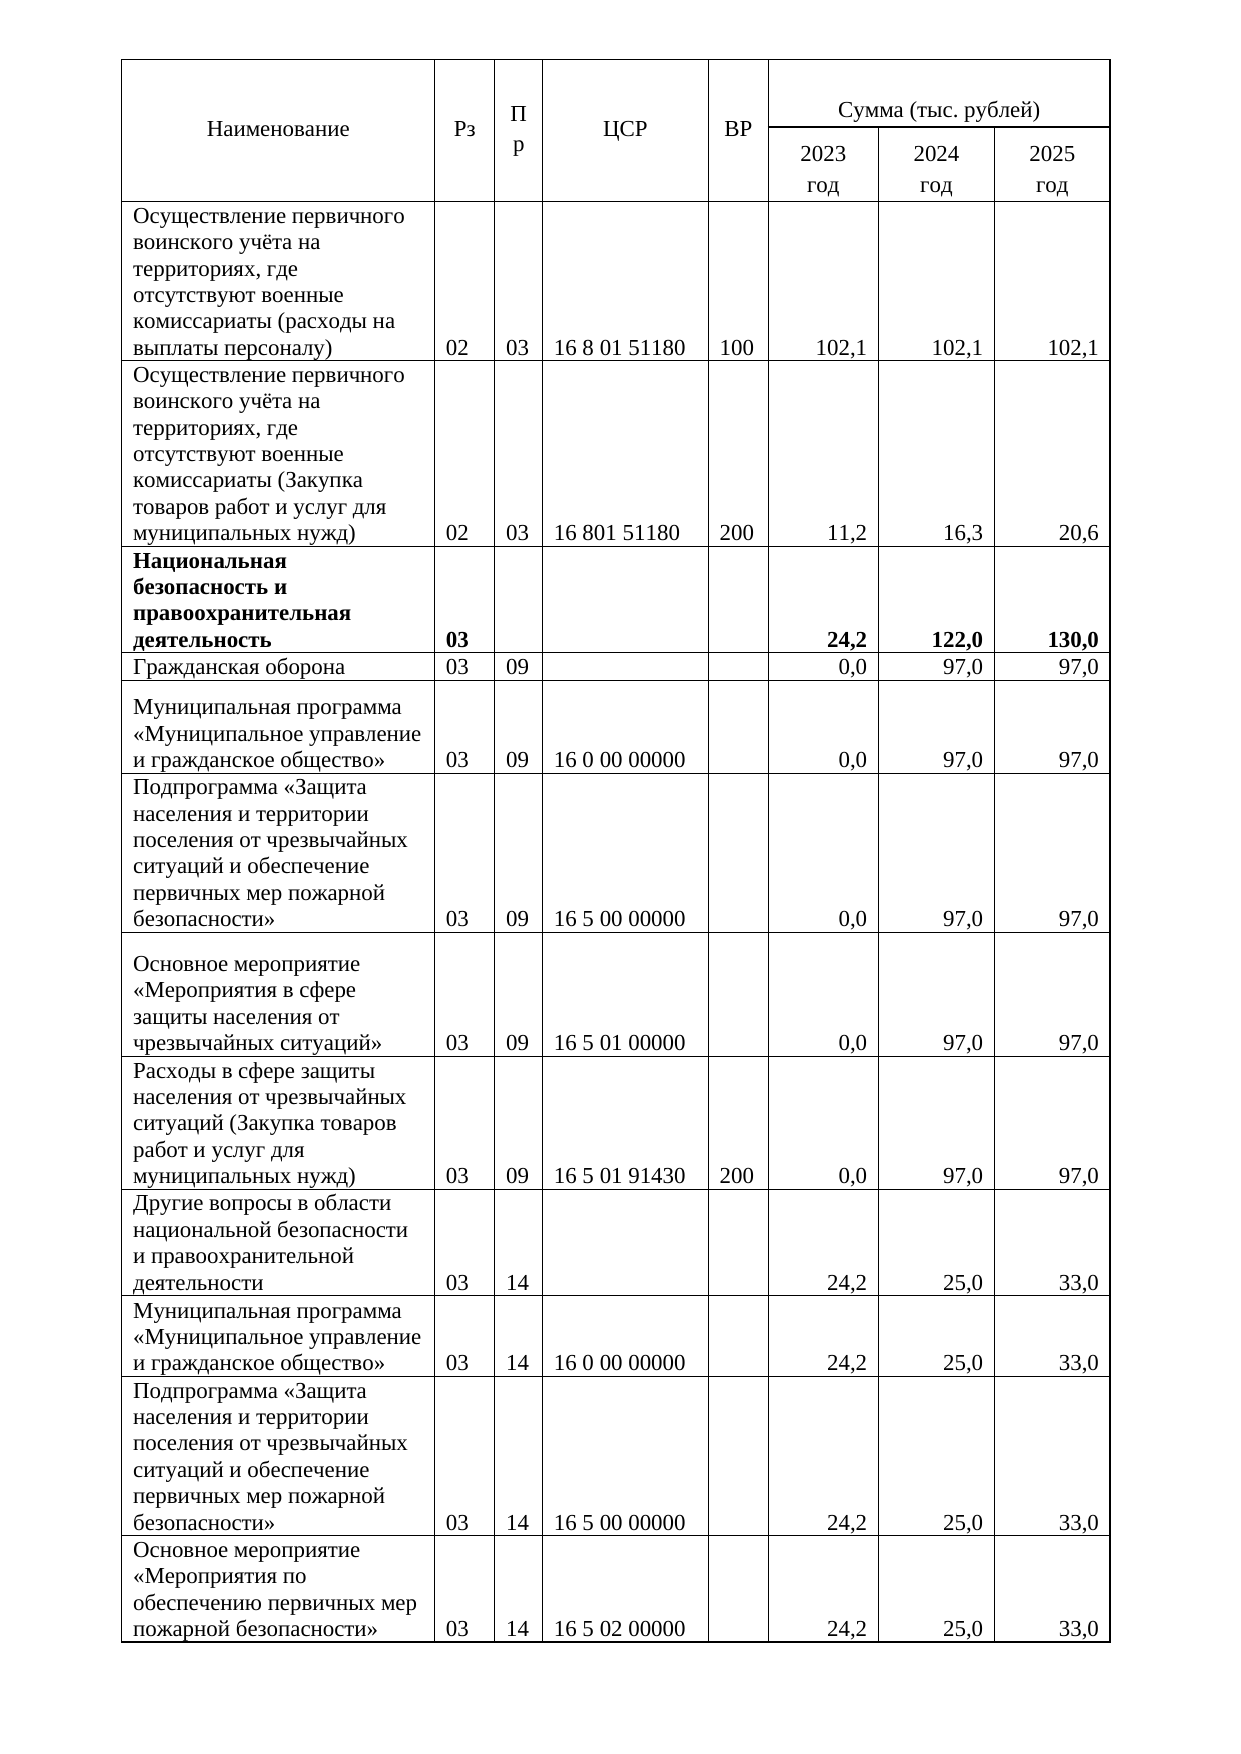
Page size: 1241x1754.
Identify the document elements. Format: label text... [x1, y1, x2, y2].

table_cell 16 5 01 91430 [543, 1057, 708, 1188]
table_cell 03 [435, 933, 494, 1056]
table_cell 33,0 [995, 1190, 1109, 1295]
table_cell 03 [435, 1377, 494, 1535]
table_cell 24,2 [769, 1190, 878, 1295]
table_header Рз [435, 60, 494, 201]
table_cell Расходы в сфере защиты населения от чрезвычайных ситуаций (Закупка товаров работ и услуг для муниципальных нужд) [122, 1057, 434, 1188]
table_cell 33,0 [995, 1377, 1109, 1535]
table_cell 2025 год [995, 128, 1109, 201]
table_cell [709, 1190, 768, 1295]
table_header ЦСР [543, 60, 708, 201]
table_cell [709, 547, 768, 652]
table_cell 16 801 51180 [543, 361, 708, 546]
table_cell Основное мероприятие «Мероприятия в сфере защиты населения от чрезвычайных ситуаций» [122, 933, 434, 1056]
table_cell 0,0 [769, 933, 878, 1056]
table_cell 09 [495, 653, 542, 679]
table_cell 0,0 [769, 653, 878, 679]
table_cell Муниципальная программа «Муниципальное управление и гражданское общество» [122, 1296, 434, 1376]
table_cell 14 [495, 1296, 542, 1376]
table_cell 2024 год [879, 128, 994, 201]
table_cell Гражданская оборона [122, 653, 434, 679]
table_cell [709, 681, 768, 772]
table_cell 102,1 [995, 202, 1109, 360]
table_cell 03 [435, 1296, 494, 1376]
table_cell 0,0 [769, 774, 878, 932]
table_cell Основное мероприятие «Мероприятия по обеспечению первичных мер пожарной безопасности» [122, 1536, 434, 1641]
table_cell 11,2 [769, 361, 878, 546]
table_cell [495, 547, 542, 652]
table_cell [709, 653, 768, 679]
table_cell 97,0 [995, 681, 1109, 772]
table_cell 97,0 [879, 774, 994, 932]
table_cell [543, 653, 708, 679]
table_cell 16 0 00 00000 [543, 1296, 708, 1376]
table_cell 122,0 [879, 547, 994, 652]
table_cell Подпрограмма «Защита населения и территории поселения от чрезвычайных ситуаций и обеспечение первичных мер пожарной безопасности» [122, 774, 434, 932]
table_cell 16 0 00 00000 [543, 681, 708, 772]
table_header ВР [709, 60, 768, 201]
table_cell Осуществление первичного воинского учёта на территориях, где отсутствуют военные комиссариаты (расходы на выплаты персоналу) [122, 202, 434, 360]
table_cell Осуществление первичного воинского учёта на территориях, где отсутствуют военные комиссариаты (Закупка товаров работ и услуг для муниципальных нужд) [122, 361, 434, 546]
table_cell 97,0 [879, 1057, 994, 1188]
table_cell 97,0 [879, 681, 994, 772]
table_cell 02 [435, 361, 494, 546]
table_cell 0,0 [769, 681, 878, 772]
table_cell 97,0 [995, 1057, 1109, 1188]
table_cell 24,2 [769, 1536, 878, 1641]
table_cell 09 [495, 774, 542, 932]
table_cell [709, 1377, 768, 1535]
table_cell 14 [495, 1377, 542, 1535]
table_cell 20,6 [995, 361, 1109, 546]
table_cell 102,1 [769, 202, 878, 360]
table_cell 16 5 00 00000 [543, 1377, 708, 1535]
table_cell 33,0 [995, 1296, 1109, 1376]
table_cell 25,0 [879, 1190, 994, 1295]
table_cell 24,2 [769, 1296, 878, 1376]
table_cell 03 [435, 1536, 494, 1641]
table_cell 25,0 [879, 1296, 994, 1376]
table_cell 03 [495, 202, 542, 360]
table_cell [543, 1190, 708, 1295]
table_cell 14 [495, 1536, 542, 1641]
table_cell 16 5 00 00000 [543, 774, 708, 932]
table_cell 03 [435, 653, 494, 679]
table_cell 24,2 [769, 547, 878, 652]
table_cell [709, 933, 768, 1056]
table_cell 0,0 [769, 1057, 878, 1188]
table_cell 16 8 01 51180 [543, 202, 708, 360]
table_cell Другие вопросы в области национальной безопасности и правоохранительной деятельности [122, 1190, 434, 1295]
table_cell 33,0 [995, 1536, 1109, 1641]
table_cell Подпрограмма «Защита населения и территории поселения от чрезвычайных ситуаций и обеспечение первичных мер пожарной безопасности» [122, 1377, 434, 1535]
table_cell [709, 1296, 768, 1376]
table_cell 2023 год [769, 128, 878, 201]
table_cell 02 [435, 202, 494, 360]
table_cell 102,1 [879, 202, 994, 360]
table_cell 200 [709, 361, 768, 546]
table_cell 03 [495, 361, 542, 546]
table_header Пр [495, 60, 542, 201]
table_cell 24,2 [769, 1377, 878, 1535]
table_header Наименование [122, 60, 434, 201]
table_cell 09 [495, 1057, 542, 1188]
table_cell 16 5 01 00000 [543, 933, 708, 1056]
table_cell 03 [435, 774, 494, 932]
table_cell 97,0 [995, 774, 1109, 932]
table_cell [709, 1536, 768, 1641]
table_cell [709, 774, 768, 932]
table_cell [543, 547, 708, 652]
table_cell Национальная безопасность и правоохранительная деятельность [122, 547, 434, 652]
table_cell 97,0 [879, 653, 994, 679]
table_cell 03 [435, 681, 494, 772]
table_cell 03 [435, 547, 494, 652]
table_cell 16 5 02 00000 [543, 1536, 708, 1641]
table_cell 97,0 [995, 653, 1109, 679]
table_cell 25,0 [879, 1377, 994, 1535]
table_cell 14 [495, 1190, 542, 1295]
table_header Сумма (тыс. рублей) [769, 60, 1109, 126]
table_cell 03 [435, 1190, 494, 1295]
table_cell 03 [435, 1057, 494, 1188]
table_cell 25,0 [879, 1536, 994, 1641]
table_cell Муниципальная программа «Муниципальное управление и гражданское общество» [122, 681, 434, 772]
table_cell 97,0 [995, 933, 1109, 1056]
table_cell 200 [709, 1057, 768, 1188]
table_cell 97,0 [879, 933, 994, 1056]
table_cell 09 [495, 933, 542, 1056]
table_cell 130,0 [995, 547, 1109, 652]
table_cell 16,3 [879, 361, 994, 546]
table_cell 100 [709, 202, 768, 360]
table_cell 09 [495, 681, 542, 772]
